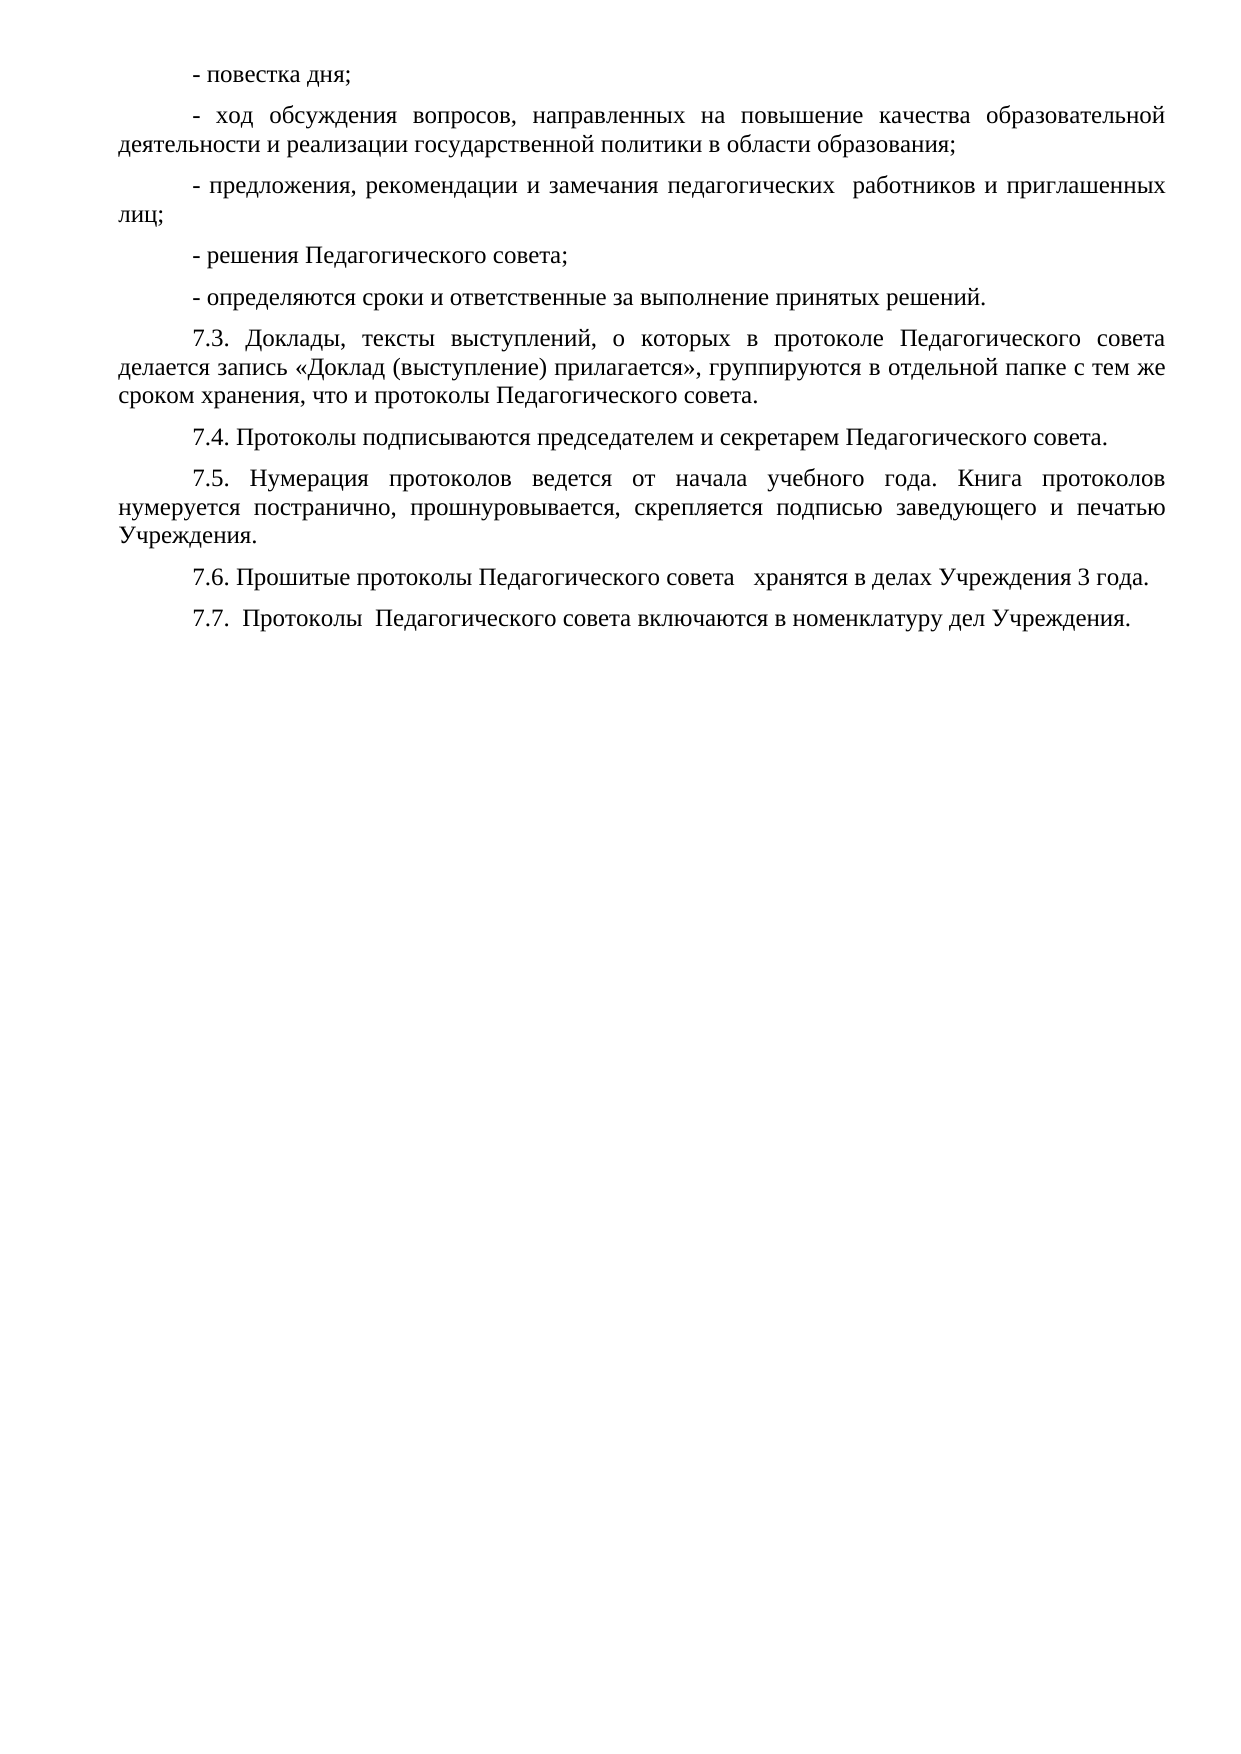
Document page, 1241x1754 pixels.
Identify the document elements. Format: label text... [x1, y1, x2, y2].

text 7.3. Доклады, тексты выступлений, о которых в протоколе Педагогического совета делается запись «Доклад (выступление) прилагается», группируются в отдельной папке с тем же сроком хранения, что и протоколы Педагогического совета. [118, 323, 1167, 409]
text - предложения, рекомендации и замечания педагогических работников и приглашенных лиц; [118, 170, 1167, 228]
text 7.6. Прошитые протоколы Педагогического совета хранятся в делах Учреждения 3 года. [118, 562, 1167, 590]
text - определяются сроки и ответственные за выполнение принятых решений. [118, 282, 1167, 310]
text - ход обсуждения вопросов, направленных на повышение качества образовательной деятельности и реализации государственной политики в области образования; [118, 100, 1167, 158]
text 7.7. Протоколы Педагогического совета включаются в номенклатуру дел Учреждения. [118, 603, 1167, 632]
text 7.4. Протоколы подписываются председателем и секретарем Педагогического совета. [118, 422, 1167, 450]
text - решения Педагогического совета; [118, 240, 1167, 269]
text - повестка дня; [118, 59, 1167, 88]
text 7.5. Нумерация протоколов ведется от начала учебного года. Книга протоколов нумеруется постранично, прошнуровывается, скрепляется подписью заведующего и печатью Учреждения. [118, 463, 1167, 549]
